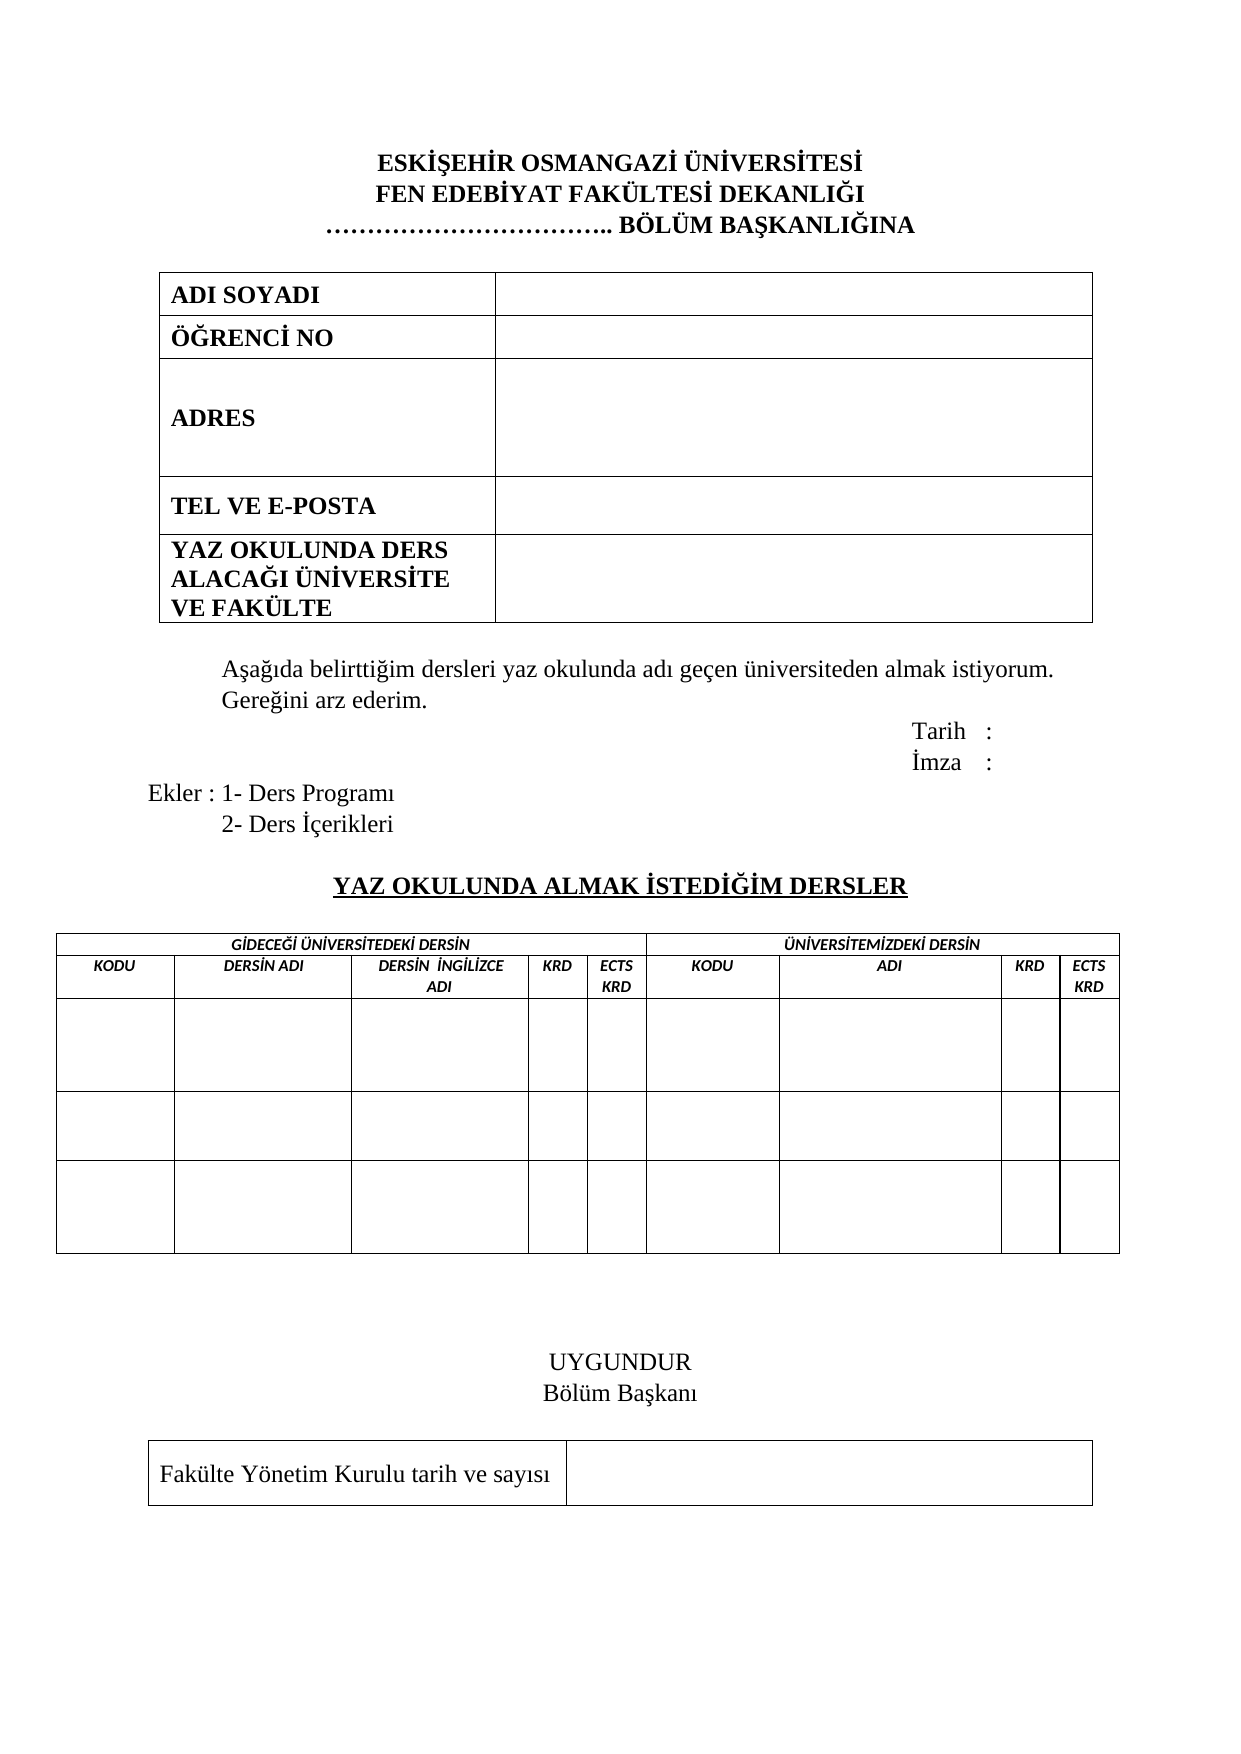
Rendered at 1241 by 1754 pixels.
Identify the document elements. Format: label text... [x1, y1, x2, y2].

table_cell ECTS KRD [588, 956, 646, 998]
table_cell [588, 1092, 646, 1160]
table_cell [1061, 1161, 1119, 1253]
table_cell [588, 1161, 646, 1253]
table_cell [1061, 999, 1119, 1091]
table_cell [647, 999, 779, 1091]
table_cell KRD [529, 956, 587, 998]
table_cell ADI [780, 956, 1001, 998]
table_cell ECTS KRD [1061, 956, 1119, 998]
table_cell [175, 999, 351, 1091]
table_cell [780, 999, 1001, 1091]
text Gereğini arz ederim. [148, 685, 1093, 714]
table_cell [352, 1161, 528, 1253]
table_cell [647, 1092, 779, 1160]
table_header GİDECEĞİ ÜNİVERSİTEDEKİ DERSİN [57, 934, 646, 955]
table_cell [496, 535, 1092, 622]
table_header Fakülte Yönetim Kurulu tarih ve sayısı [149, 1441, 566, 1505]
table_cell [57, 1161, 174, 1253]
table_cell [496, 316, 1092, 358]
table_cell [175, 1161, 351, 1253]
table_cell [529, 1161, 587, 1253]
table_cell [1002, 999, 1059, 1091]
table_cell [588, 999, 646, 1091]
table_cell DERSİN ADI [175, 956, 351, 998]
table_cell ÖĞRENCİ NO [160, 316, 495, 358]
table_cell KODU [647, 956, 779, 998]
table_cell DERSİN İNGİLİZCE ADI [352, 956, 528, 998]
table_cell KRD [1002, 956, 1059, 998]
text UYGUNDUR [148, 1347, 1093, 1376]
text Ekler : 1- Ders Programı [148, 778, 1093, 807]
table_cell [780, 1092, 1001, 1160]
table_header ADI SOYADI [160, 273, 495, 315]
table_cell [352, 999, 528, 1091]
table_cell [529, 1092, 587, 1160]
table_cell TEL VE E-POSTA [160, 477, 495, 534]
table_cell [57, 1092, 174, 1160]
text 2- Ders İçerikleri [148, 809, 1093, 838]
table_cell ADRES [160, 359, 495, 476]
text …………………………….. BÖLÜM BAŞKANLIĞINA [148, 210, 1093, 238]
text FEN EDEBİYAT FAKÜLTESİ DEKANLIĞI [148, 179, 1093, 207]
table_cell YAZ OKULUNDA DERS ALACAĞI ÜNİVERSİTE VE FAKÜLTE [160, 535, 495, 622]
table_header [496, 273, 1092, 315]
table_cell [529, 999, 587, 1091]
text ESKİŞEHİR OSMANGAZİ ÜNİVERSİTESİ [148, 148, 1093, 176]
table_cell KODU [57, 956, 174, 998]
table_cell [496, 477, 1092, 534]
table_header ÜNİVERSİTEMİZDEKİ DERSİN [647, 934, 1119, 955]
text YAZ OKULUNDA ALMAK İSTEDİĞİM DERSLER [148, 871, 1093, 900]
table_cell [1002, 1092, 1059, 1160]
table_cell [175, 1092, 351, 1160]
table_cell [496, 359, 1092, 476]
table_cell [1002, 1161, 1059, 1253]
text İmza : [738, 747, 1093, 776]
text Tarih : [738, 716, 1093, 745]
table_header [567, 1441, 1092, 1505]
table_cell [352, 1092, 528, 1160]
table_cell [57, 999, 174, 1091]
text Aşağıda belirttiğim dersleri yaz okulunda adı geçen üniversiteden almak istiyorum. [148, 654, 1093, 683]
table_cell [647, 1161, 779, 1253]
table_cell [780, 1161, 1001, 1253]
text Bölüm Başkanı [148, 1378, 1093, 1407]
table_cell [1061, 1092, 1119, 1160]
